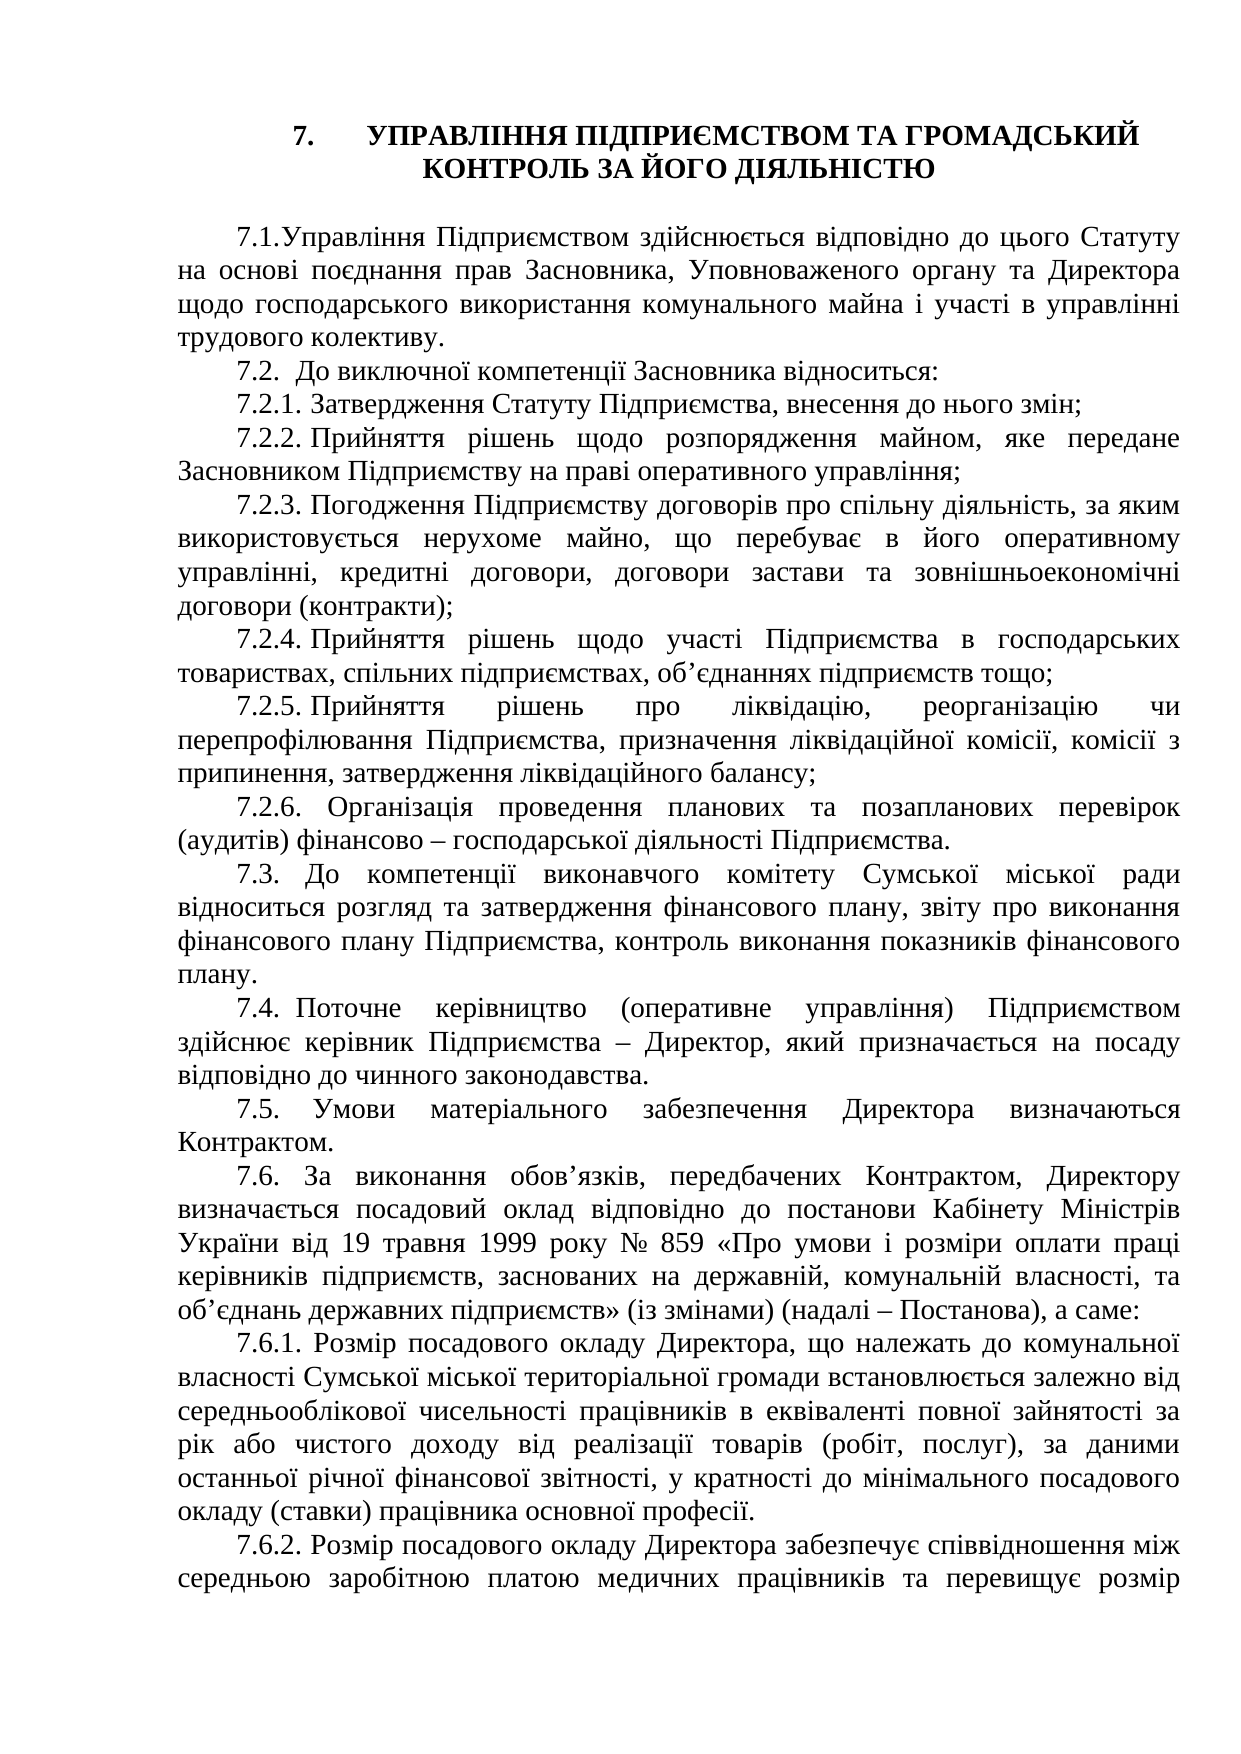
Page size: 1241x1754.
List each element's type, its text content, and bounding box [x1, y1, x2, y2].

list 7.6.1. Розмір посадового окладу Директора, що належать до комунальної власності Сумської міської територіальної громади встановлюється залежно від середньооблікової чисельності працівників в еквіваленті повної зайнятості за рік або чистого доходу від реалізації товарів (робіт, послуг), за даними останньої річної фінансової звітності, у кратності до мінімального посадового окладу (ставки) працівника основної професії. [177, 1326, 1181, 1527]
list 7.6. За виконання обов’язків, передбачених Контрактом, Директору визначається посадовий оклад відповідно до постанови Кабінету Міністрів України від 19 травня 1999 року № 859 «Про умови і розміри оплати праці керівників підприємств, заснованих на державній, комунальній власності, та об’єднань державних підприємств» (із змінами) (надалі – Постанова), а саме: [177, 1158, 1181, 1326]
list 7.2. До виключної компетенції Засновника відноситься: [177, 353, 1181, 386]
list 7.1. Управління Підприємством здійснюється відповідно до цього Статуту на основі поєднання прав Засновника, Уповноваженого органу та Директора щодо господарського використання комунального майна і участі в управлінні трудового колективу. [177, 219, 1181, 353]
list 7.2.4. Прийняття рішень щодо участі Підприємства в господарських товариствах, спільних підприємствах, об’єднаннях підприємств тощо; [177, 621, 1181, 688]
list УПРАВЛІННЯ ПІДПРИЄМСТВОМ ТА ГРОМАДСЬКИЙ КОНТРОЛЬ ЗА ЙОГО ДІЯЛЬНІСТЮ [177, 118, 1181, 185]
list 7.2.2. Прийняття рішень щодо розпорядження майном, яке передане Засновником Підприємству на праві оперативного управління; [177, 420, 1181, 487]
list 7.2.6. Організація проведення планових та позапланових перевірок (аудитів) фінансово – господарської діяльності Підприємства. [177, 789, 1181, 856]
list 7.2.1. Затвердження Статуту Підприємства, внесення до нього змін; [177, 386, 1181, 420]
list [177, 1527, 1181, 1594]
list 7.2.5. Прийняття рішень про ліквідацію, реорганізацію чи перепрофілювання Підприємства, призначення ліквідаційної комісії, комісії з припинення, затвердження ліквідаційного балансу; [177, 688, 1181, 789]
list 7.5. Умови матеріального забезпечення Директора визначаються Контрактом. [177, 1091, 1181, 1158]
list 7.3. До компетенції виконавчого комітету Сумської міської ради відноситься розгляд та затвердження фінансового плану, звіту про виконання фінансового плану Підприємства, контроль виконання показників фінансового плану. [177, 856, 1181, 990]
list 7.2.3. Погодження Підприємству договорів про спільну діяльність, за яким використовується нерухоме майно, що перебуває в його оперативному управлінні, кредитні договори, договори застави та зовнішньоекономічні договори (контракти); [177, 487, 1181, 621]
list 7.4. Поточне керівництво (оперативне управління) Підприємством здійснює керівник Підприємства – Директор, який призначається на посаду відповідно до чинного законодавства. [177, 990, 1181, 1091]
